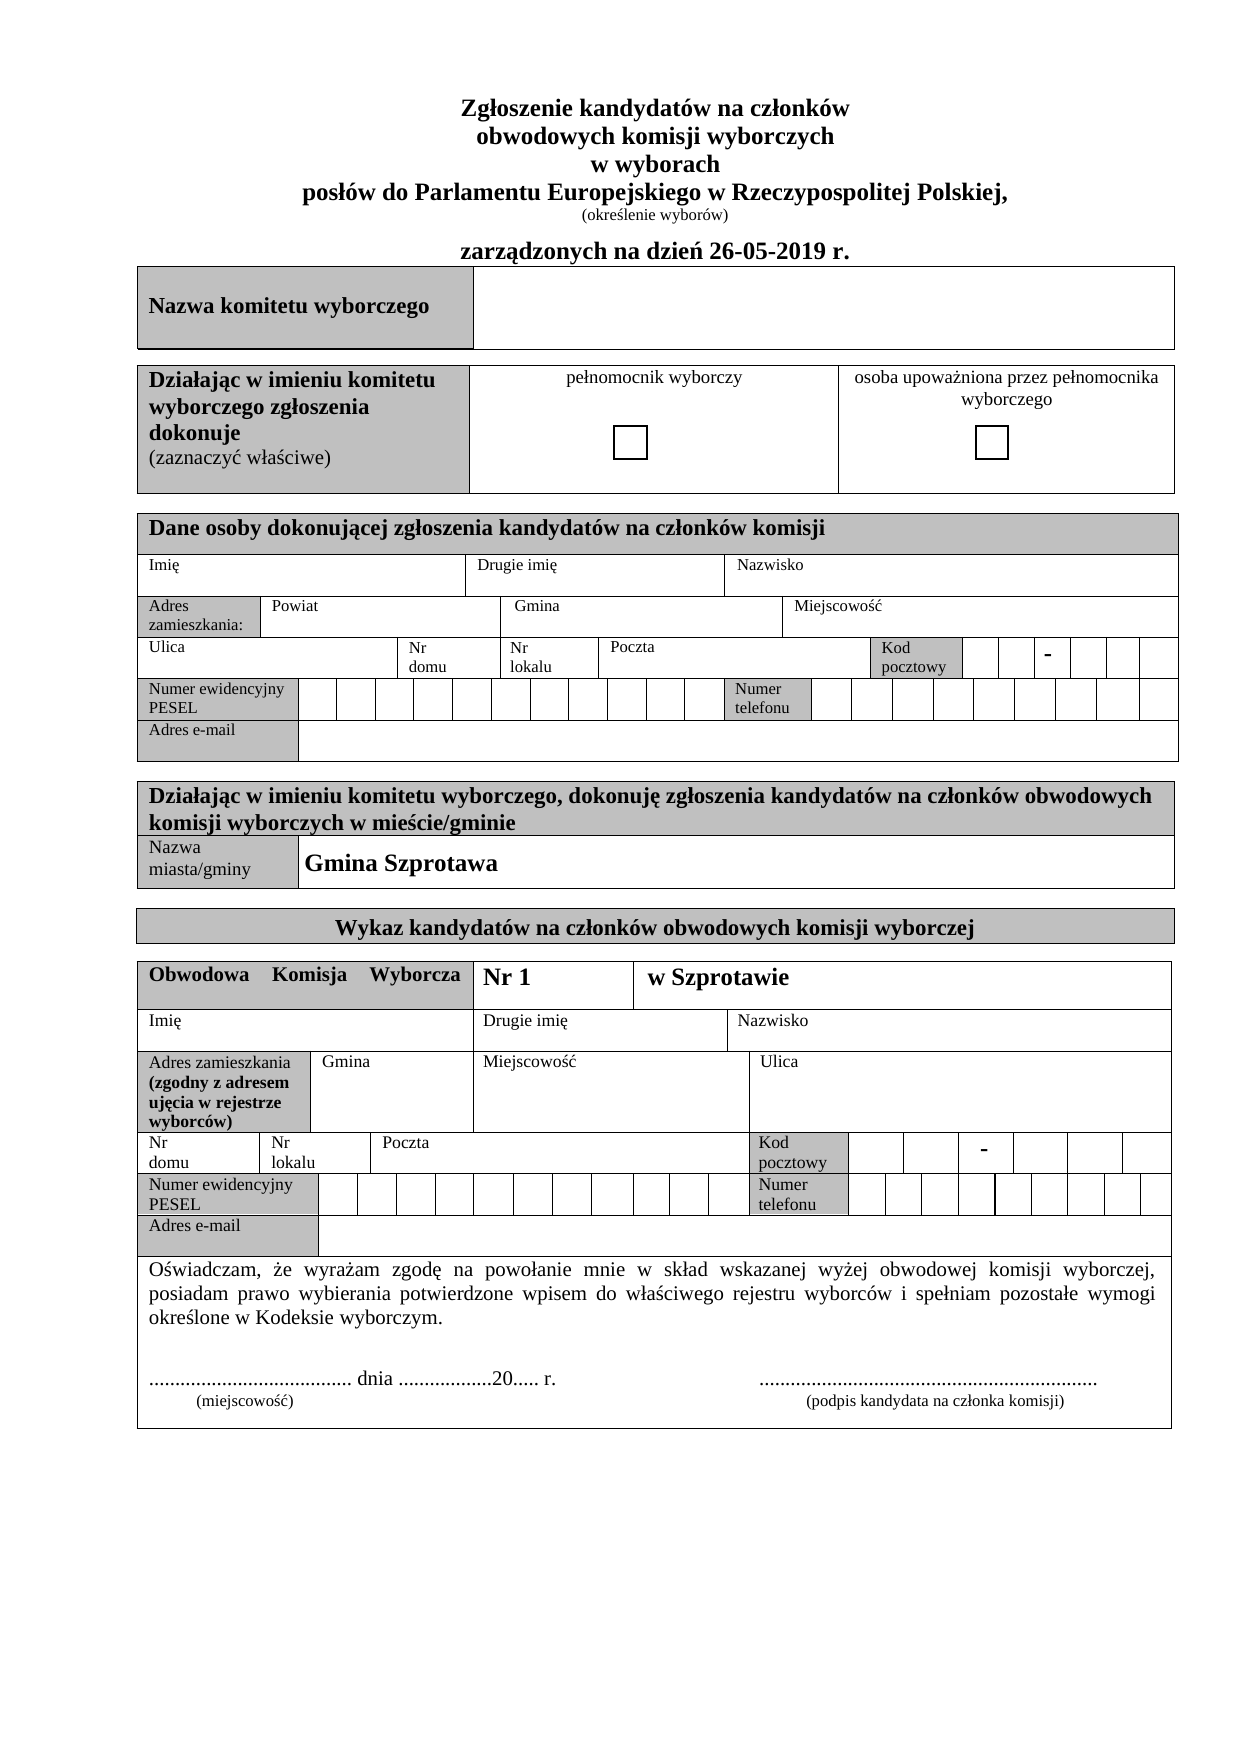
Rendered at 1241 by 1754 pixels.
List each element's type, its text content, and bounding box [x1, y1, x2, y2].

subtitle zarządzonych na dzień 26-05-2019 r. [427, 236, 883, 265]
table_cell Miejscowość [474, 1052, 749, 1132]
table_cell [670, 1174, 708, 1214]
table_cell Nr lokalu [260, 1133, 370, 1173]
table_cell [709, 1174, 749, 1214]
table_cell [1140, 679, 1178, 720]
table_cell Miejscowość [783, 597, 1178, 637]
table_header Dane osoby dokonującej zgłoszenia kandydatów na członków komisji [138, 514, 1178, 554]
table_cell [1123, 1133, 1171, 1173]
table_cell [1141, 1174, 1171, 1214]
table_cell Numer ewidencyjny PESEL [138, 1174, 318, 1214]
table_cell Imię [138, 555, 465, 596]
table_cell Nazwisko [728, 1010, 1171, 1051]
table_cell Numer ewidencyjny PESEL [138, 679, 298, 720]
table_cell [453, 679, 491, 720]
table_cell Nazwa miasta/gminy [138, 836, 298, 888]
table_cell [922, 1174, 958, 1214]
table_cell Adres zamieszkania (zgodny z adresem ujęcia w rejestrze wyborców) [138, 1052, 310, 1132]
table_cell [337, 679, 375, 720]
table_cell [1032, 1174, 1067, 1214]
table_cell [959, 1174, 994, 1214]
table_cell [886, 1174, 921, 1214]
table_cell [299, 721, 1178, 761]
table_cell [1140, 638, 1178, 678]
table_cell Ulica [138, 638, 397, 678]
text w wyborach [427, 150, 883, 179]
table_cell [319, 1174, 357, 1214]
table_cell [1068, 1133, 1122, 1173]
table_cell [849, 1174, 885, 1214]
table_cell [514, 1174, 552, 1214]
table_cell [1015, 679, 1055, 720]
table_cell [492, 679, 530, 720]
table_cell Poczta [599, 638, 870, 678]
table_cell [1071, 638, 1106, 678]
table_cell Nr domu [138, 1133, 259, 1173]
table_cell Numer telefonu [750, 1174, 848, 1214]
table_cell - [959, 1133, 1013, 1173]
table_cell Nr domu [398, 638, 500, 678]
table_cell Gmina [311, 1052, 473, 1132]
table_cell [963, 638, 998, 678]
table_cell [608, 679, 646, 720]
table_cell Drugie imię [474, 1010, 727, 1051]
table_cell Drugie imię [466, 555, 724, 596]
table_cell [647, 679, 684, 720]
table_cell [474, 1174, 513, 1214]
table_cell [299, 679, 336, 720]
table_cell [1014, 1133, 1067, 1173]
table_header w Szprotawie [634, 962, 1171, 1009]
table_cell [852, 679, 892, 720]
table_cell Nr lokalu [501, 638, 598, 678]
table_cell [634, 1174, 669, 1214]
table_cell Ulica [750, 1052, 1171, 1132]
table_cell Poczta [371, 1133, 749, 1173]
table_cell [397, 1174, 435, 1214]
table_cell [358, 1174, 396, 1214]
table_header Działając w imieniu komitetu wyborczego zgłoszenia dokonuje (zaznaczyć właściwe) [138, 366, 469, 493]
table_cell [569, 679, 607, 720]
table_cell [974, 679, 1014, 720]
table_cell Gmina Szprotawa [299, 836, 1174, 888]
table_cell [436, 1174, 473, 1214]
table_cell Adres e-mail [138, 1216, 318, 1256]
table_cell [531, 679, 568, 720]
table_cell [849, 1133, 903, 1173]
table_cell [812, 679, 851, 720]
table_cell [414, 679, 452, 720]
table_cell Imię [138, 1010, 473, 1051]
text (określenie wyborów) [427, 206, 883, 224]
table_cell [319, 1216, 1171, 1256]
table_header osoba upoważniona przez pełnomocnika wyborczego [839, 366, 1174, 493]
table_cell Nazwisko [725, 555, 1178, 596]
table_cell [1105, 1174, 1140, 1214]
table_header Działając w imieniu komitetu wyborczego, dokonuję zgłoszenia kandydatów na członków obwodowych komisji wyborczych w mieście/gminie [138, 782, 1174, 835]
table_header Nr 1 [474, 962, 633, 1009]
table_cell [376, 679, 413, 720]
table_cell [999, 638, 1034, 678]
table_cell [1056, 679, 1096, 720]
table_cell [592, 1174, 633, 1214]
table_cell - [1035, 638, 1070, 678]
table_cell Numer telefonu [725, 679, 811, 720]
text Zgłoszenie kandydatów na członków obwodowych komisji wyborczych [427, 93, 883, 150]
table_cell Gmina [501, 597, 782, 637]
table_cell Powiat [261, 597, 500, 637]
table_cell Kod pocztowy [871, 638, 962, 678]
table_cell [1107, 638, 1139, 678]
table_cell [996, 1174, 1031, 1214]
table_cell Adres e-mail [138, 721, 298, 761]
table_cell [685, 679, 724, 720]
text posłów do Parlamentu Europejskiego w Rzeczypospolitej Polskiej, [288, 179, 1023, 206]
table_header Obwodowa Komisja Wyborcza [138, 962, 473, 1009]
table_header pełnomocnik wyborczy [470, 366, 838, 493]
table_cell Kod pocztowy [750, 1133, 848, 1173]
table_cell [893, 679, 933, 720]
table_cell [1068, 1174, 1104, 1214]
table_cell Adres zamieszkania: [138, 597, 260, 637]
table_cell [553, 1174, 591, 1214]
table_cell [934, 679, 973, 720]
table_cell [1097, 679, 1139, 720]
table_cell [904, 1133, 958, 1173]
